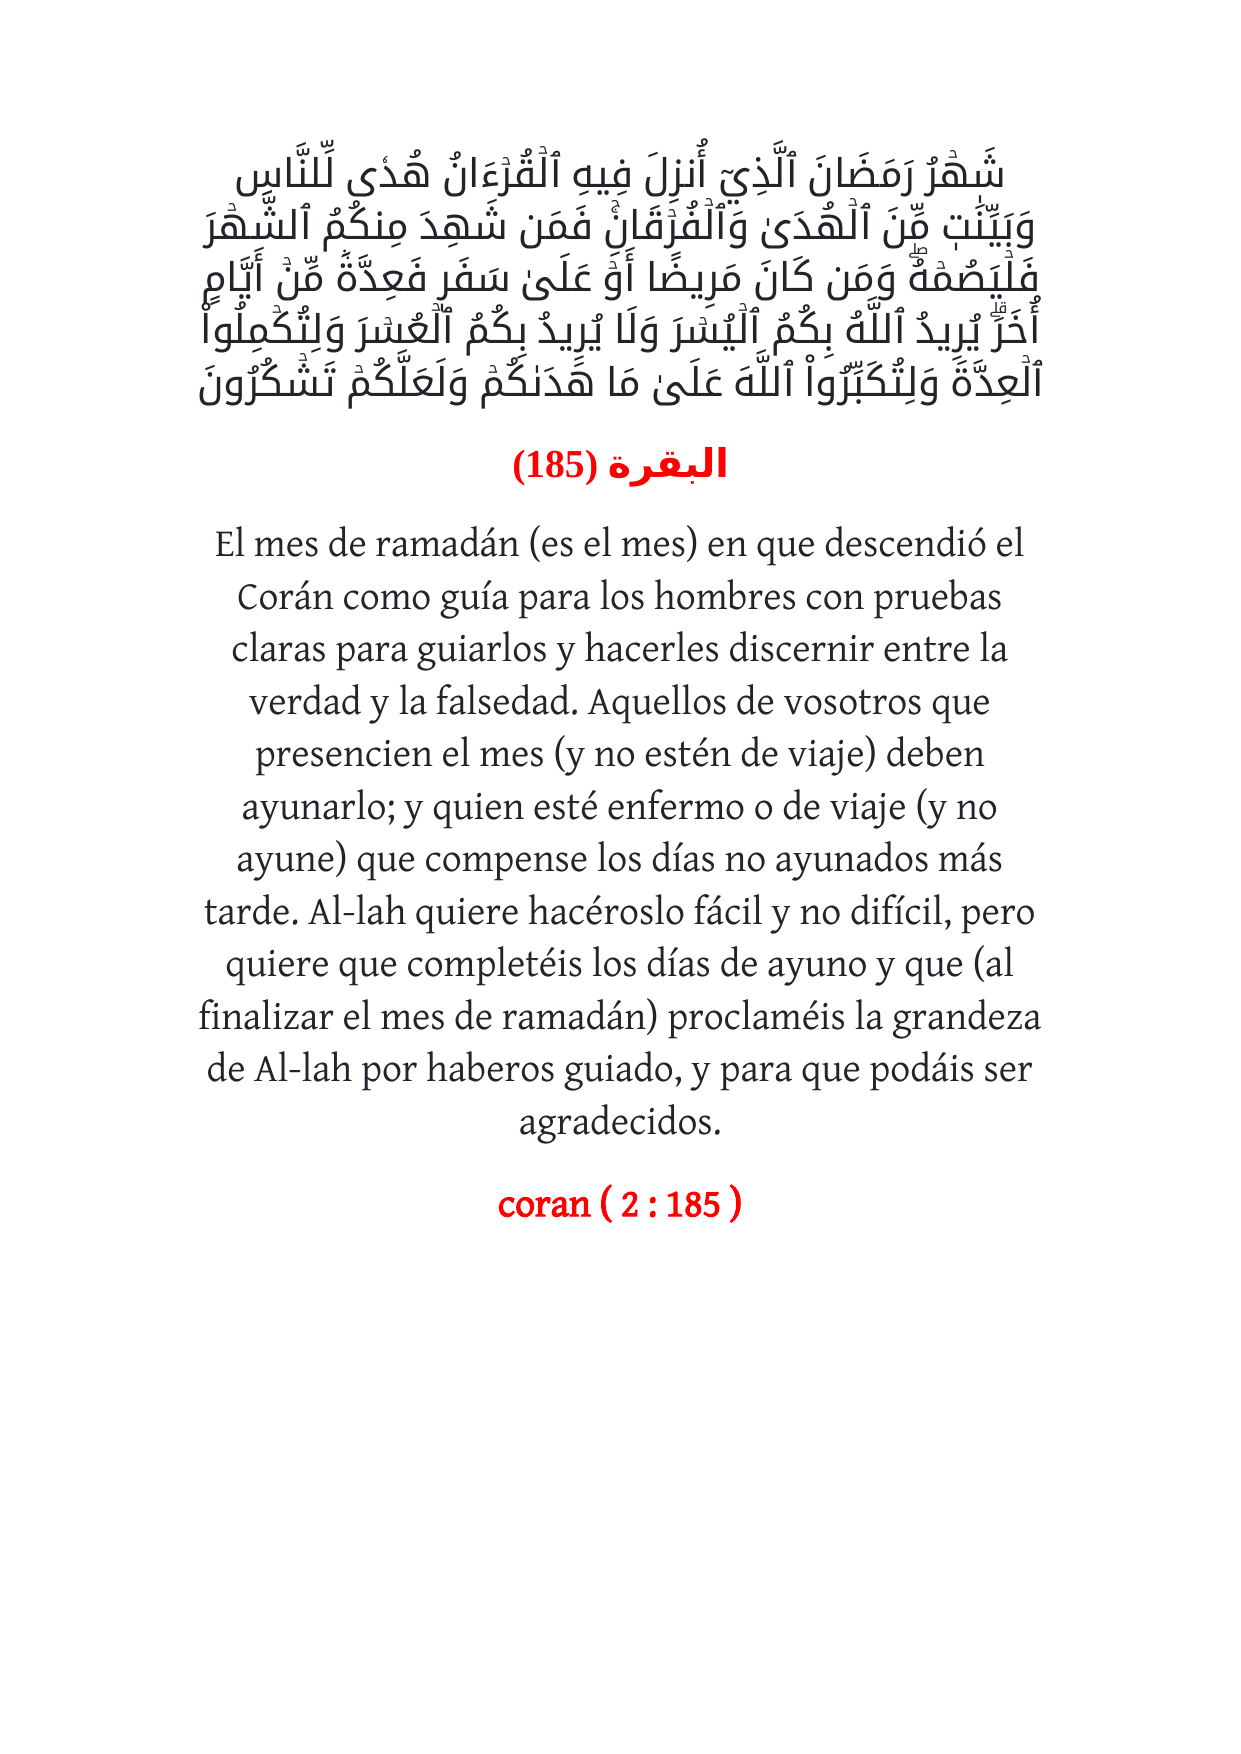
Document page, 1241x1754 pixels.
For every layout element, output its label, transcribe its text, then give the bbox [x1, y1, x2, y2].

text coran ( 2 : 185 ) [187, 1181, 1053, 1227]
text البقرة (185) [187, 441, 1053, 486]
text El mes de ramadán (es el mes) en que descendió el Corán como guía para los hombres con pruebas claras para guiarlos y hacerles discernir entre la verdad y la falsedad. Aquellos de vosotros que presencien el mes (y no estén de viaje) deben ayunarlo; y quien esté enfermo o de viaje (y no ayune) que compense los días no ayunados más tarde. Al-lah quiere hacéroslo fácil y no difícil, pero quiere que completéis los días de ayuno y que (al finalizar el mes de ramadán) proclaméis la grandeza de Al-lah por haberos guiado, y para que podáis ser agradecidos. [187, 522, 1053, 1145]
text شَهۡرُ رَمَضَانَ ٱلَّذِيٓ أُنزِلَ فِيهِ ٱلۡقُرۡءَانُ هُدٗى لِّلنَّاسِ وَبَيِّنَٰتٖ مِّنَ ٱلۡهُدَىٰ وَٱلۡفُرۡقَانِۚ فَمَن شَهِدَ مِنكُمُ ٱلشَّهۡرَ فَلۡيَصُمۡهُۖ وَمَن كَانَ مَرِيضًا أَوۡ عَلَىٰ سَفَرٖ فَعِدَّةٞ مِّنۡ أَيَّامٍ أُخَرَۗ يُرِيدُ ٱللَّهُ بِكُمُ ٱلۡيُسۡرَ وَلَا يُرِيدُ بِكُمُ ٱلۡعُسۡرَ وَلِتُكۡمِلُواْ ٱلۡعِدَّةَ وَلِتُكَبِّرُواْ ٱللَّهَ عَلَىٰ مَا هَدَىٰكُمۡ وَلَعَلَّكُمۡ تَشۡكُرُونَ [187, 150, 1053, 405]
